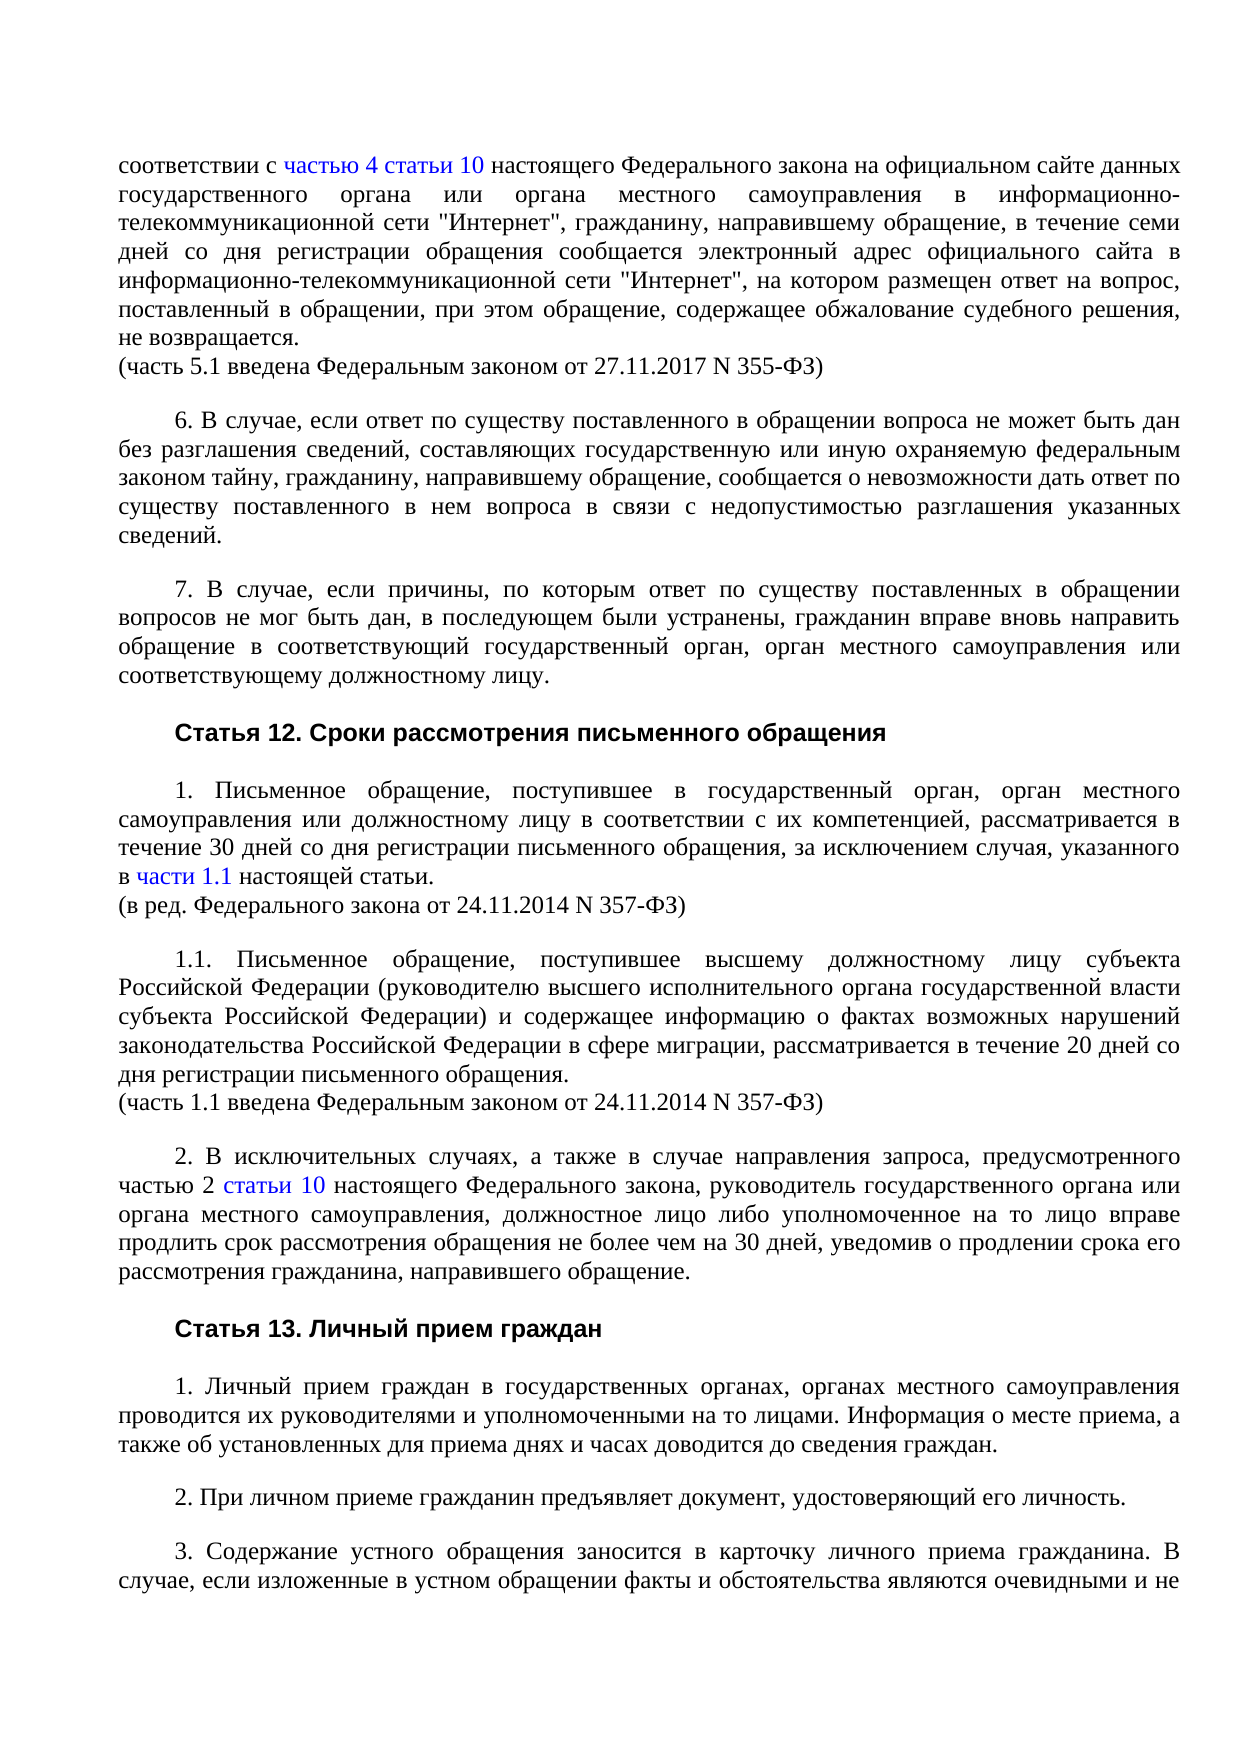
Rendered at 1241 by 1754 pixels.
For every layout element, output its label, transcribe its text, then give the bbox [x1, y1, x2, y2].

text (часть 1.1 введена Федеральным законом от 24.11.2014 N 357-ФЗ) [118, 1087, 1181, 1116]
text 1.1. Письменное обращение, поступившее высшему должностному лицу субъекта Российской Федерации (руководителю высшего исполнительного органа государственной власти субъекта Российской Федерации) и содержащее информацию о фактах возможных нарушений законодательства Российской Федерации в сфере миграции, рассматривается в течение 20 дней со дня регистрации письменного обращения. [118, 944, 1181, 1087]
title Статья 13. Личный прием граждан [118, 1314, 1181, 1342]
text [118, 150, 1181, 351]
text (часть 5.1 введена Федеральным законом от 27.11.2017 N 355-ФЗ) [118, 351, 1181, 380]
text 2. При личном приеме гражданин предъявляет документ, удостоверяющий его личность. [118, 1482, 1181, 1511]
text (в ред. Федерального закона от 24.11.2014 N 357-ФЗ) [118, 890, 1181, 919]
text 6. В случае, если ответ по существу поставленного в обращении вопроса не может быть дан без разглашения сведений, составляющих государственную или иную охраняемую федеральным законом тайну, гражданину, направившему обращение, сообщается о невозможности дать ответ по существу поставленного в нем вопроса в связи с недопустимостью разглашения указанных сведений. [118, 405, 1181, 549]
text 7. В случае, если причины, по которым ответ по существу поставленных в обращении вопросов не мог быть дан, в последующем были устранены, гражданин вправе вновь направить обращение в соответствующий государственный орган, орган местного самоуправления или соответствующему должностному лицу. [118, 574, 1181, 689]
text 1. Личный прием граждан в государственных органах, органах местного самоуправления проводится их руководителями и уполномоченными на то лицами. Информация о месте приема, а также об установленных для приема днях и часах доводится до сведения граждан. [118, 1371, 1181, 1457]
title Статья 12. Сроки рассмотрения письменного обращения [118, 717, 1181, 746]
text 1. Письменное обращение, поступившее в государственный орган, орган местного самоуправления или должностному лицу в соответствии с их компетенцией, рассматривается в течение 30 дней со дня регистрации письменного обращения, за исключением случая, указанного в части 1.1 настоящей статьи. [118, 775, 1181, 890]
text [118, 1536, 1181, 1594]
text 2. В исключительных случаях, а также в случае направления запроса, предусмотренного частью 2 статьи 10 настоящего Федерального закона, руководитель государственного органа или органа местного самоуправления, должностное лицо либо уполномоченное на то лицо вправе продлить срок рассмотрения обращения не более чем на 30 дней, уведомив о продлении срока его рассмотрения гражданина, направившего обращение. [118, 1141, 1181, 1285]
